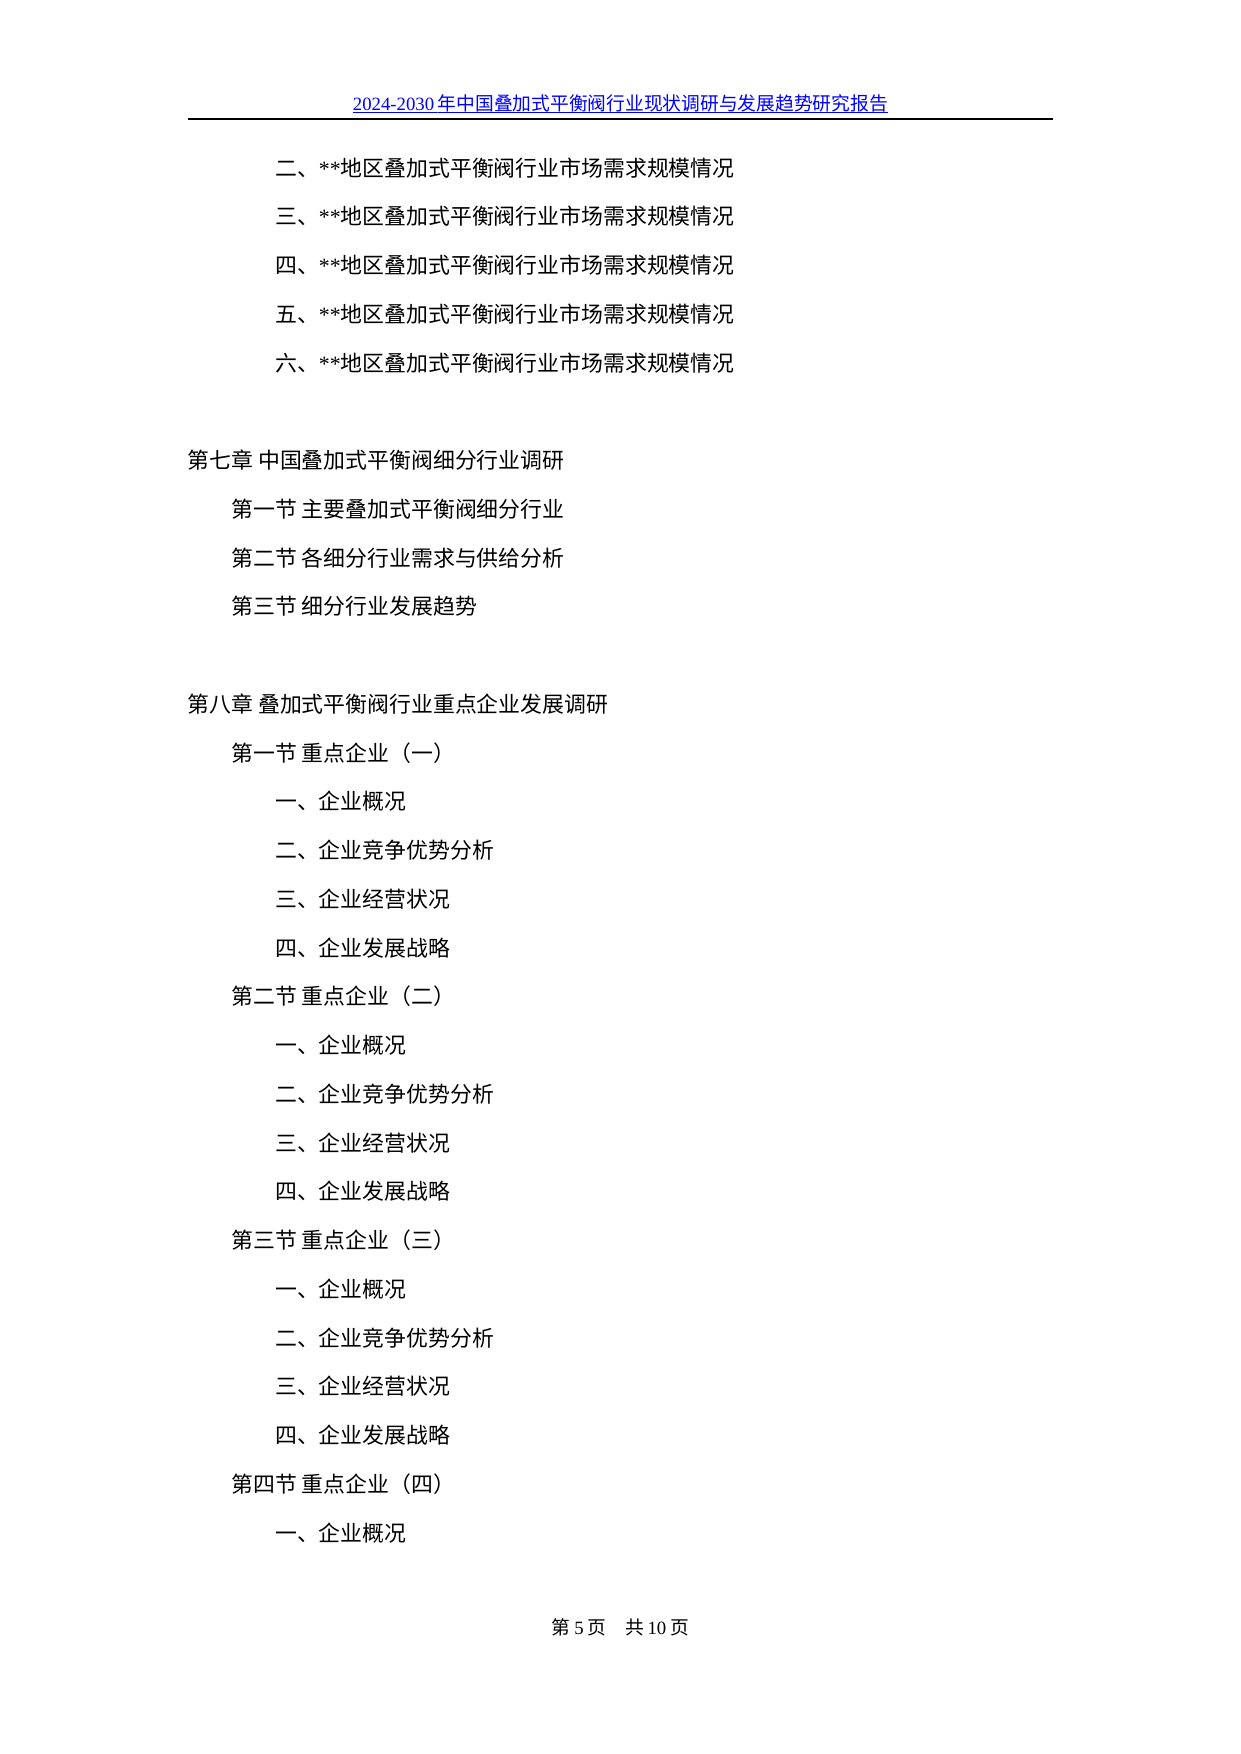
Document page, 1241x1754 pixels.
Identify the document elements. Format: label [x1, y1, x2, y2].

text [187, 150, 1053, 1548]
